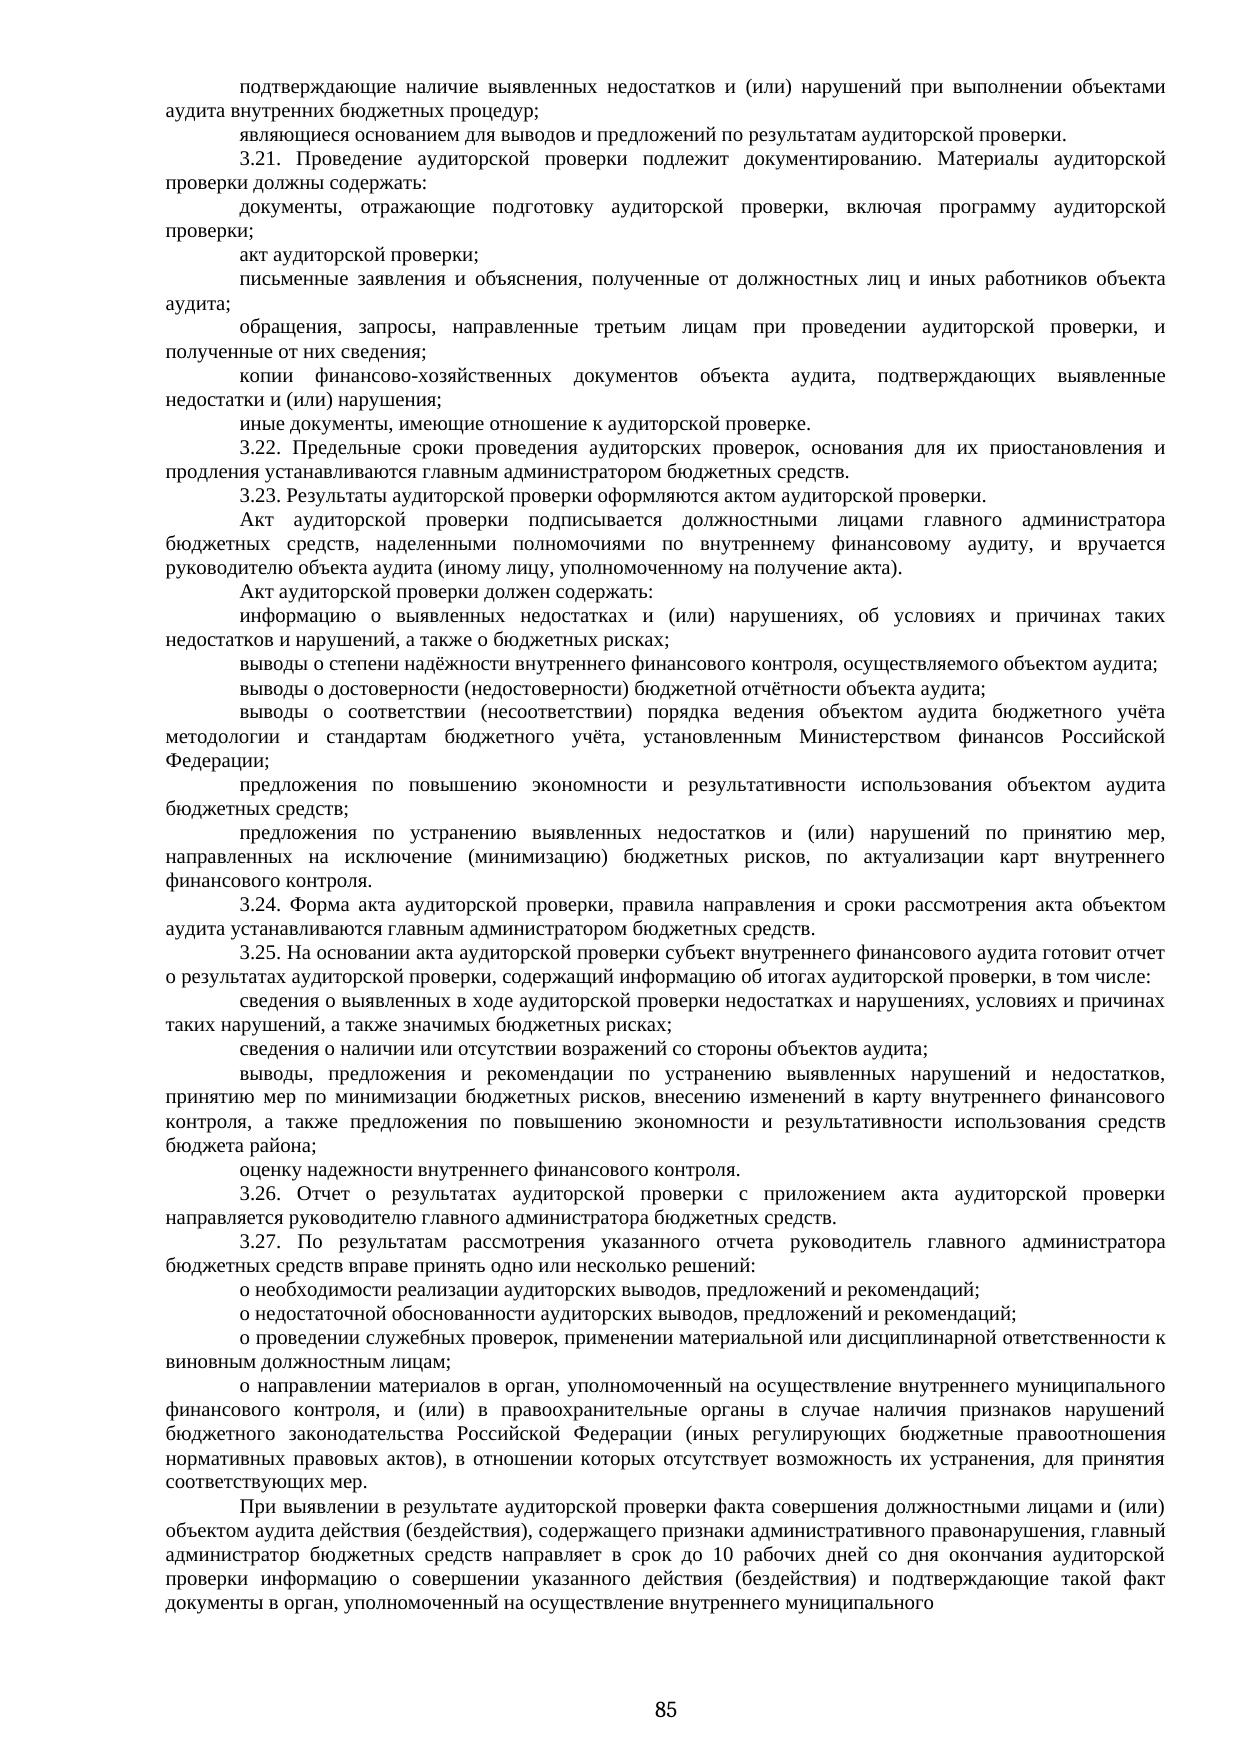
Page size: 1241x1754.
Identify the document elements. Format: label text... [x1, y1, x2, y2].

text письменные заявления и объяснения, полученные от должностных лиц и иных работников объекта аудита; [165, 266, 1167, 314]
text являющиеся основанием для выводов и предложений по результатам аудиторской проверки. [165, 122, 1167, 146]
text Акт аудиторской проверки должен содержать: [165, 579, 1167, 603]
text о необходимости реализации аудиторских выводов, предложений и рекомендаций; [165, 1277, 1167, 1301]
text оценку надежности внутреннего финансового контроля. [165, 1157, 1167, 1181]
text обращения, запросы, направленные третьим лицам при проведении аудиторской проверки, и полученные от них сведения; [165, 314, 1167, 363]
text 3.21. Проведение аудиторской проверки подлежит документированию. Материалы аудиторской проверки должны содержать: [165, 146, 1167, 194]
text информацию о выявленных недостатках и (или) нарушениях, об условиях и причинах таких недостатков и нарушений, а также о бюджетных рисках; [165, 603, 1167, 651]
text выводы о степени надёжности внутреннего финансового контроля, осуществляемого объектом аудита; [165, 651, 1167, 675]
text При выявлении в результате аудиторской проверки факта совершения должностными лицами и (или) объектом аудита действия (бездействия), содержащего признаки административного правонарушения, главный администратор бюджетных средств направляет в срок до 10 рабочих дней со дня окончания аудиторской проверки информацию о совершении указанного действия (бездействия) и подтверждающие такой факт документы в орган, уполномоченный на осуществление внутреннего муниципального [165, 1493, 1167, 1614]
text выводы о достоверности (недостоверности) бюджетной отчётности объекта аудита; [165, 675, 1167, 699]
text о направлении материалов в орган, уполномоченный на осуществление внутреннего муниципального финансового контроля, и (или) в правоохранительные органы в случае наличия признаков нарушений бюджетного законодательства Российской Федерации (иных регулирующих бюджетные правоотношения нормативных правовых актов), в отношении которых отсутствует возможность их устранения, для принятия соответствующих мер. [165, 1373, 1167, 1493]
text иные документы, имеющие отношение к аудиторской проверке. [165, 411, 1167, 435]
text предложения по устранению выявленных недостатков и (или) нарушений по принятию мер, направленных на исключение (минимизацию) бюджетных рисков, по актуализации карт внутреннего финансового контроля. [165, 820, 1167, 892]
text предложения по повышению экономности и результативности использования объектом аудита бюджетных средств; [165, 772, 1167, 820]
text документы, отражающие подготовку аудиторской проверки, включая программу аудиторской проверки; [165, 194, 1167, 242]
text выводы о соответствии (несоответствии) порядка ведения объектом аудита бюджетного учёта методологии и стандартам бюджетного учёта, установленным Министерством финансов Российской Федерации; [165, 699, 1167, 772]
text выводы, предложения и рекомендации по устранению выявленных нарушений и недостатков, принятию мер по минимизации бюджетных рисков, внесению изменений в карту внутреннего финансового контроля, а также предложения по повышению экономности и результативности использования средств бюджета района; [165, 1060, 1167, 1157]
text о недостаточной обоснованности аудиторских выводов, предложений и рекомендаций; [165, 1301, 1167, 1325]
text сведения о выявленных в ходе аудиторской проверки недостатках и нарушениях, условиях и причинах таких нарушений, а также значимых бюджетных рисках; [165, 988, 1167, 1036]
text Акт аудиторской проверки подписывается должностными лицами главного администратора бюджетных средств, наделенными полномочиями по внутреннему финансовому аудиту, и вручается руководителю объекта аудита (иному лицу, уполномоченному на получение акта). [165, 507, 1167, 579]
text 3.22. Предельные сроки проведения аудиторских проверок, основания для их приостановления и продления устанавливаются главным администратором бюджетных средств. [165, 435, 1167, 483]
text 3.23. Результаты аудиторской проверки оформляются актом аудиторской проверки. [165, 483, 1167, 507]
text 3.24. Форма акта аудиторской проверки, правила направления и сроки рассмотрения акта объектом аудита устанавливаются главным администратором бюджетных средств. [165, 892, 1167, 940]
text 3.27. По результатам рассмотрения указанного отчета руководитель главного администратора бюджетных средств вправе принять одно или несколько решений: [165, 1229, 1167, 1277]
text акт аудиторской проверки; [165, 242, 1167, 266]
text копии финансово-хозяйственных документов объекта аудита, подтверждающих выявленные недостатки и (или) нарушения; [165, 363, 1167, 411]
text подтверждающие наличие выявленных недостатков и (или) нарушений при выполнении объектами аудита внутренних бюджетных процедур; [165, 74, 1167, 122]
text сведения о наличии или отсутствии возражений со стороны объектов аудита; [165, 1036, 1167, 1060]
text о проведении служебных проверок, применении материальной или дисциплинарной ответственности к виновным должностным лицам; [165, 1325, 1167, 1373]
text 3.26. Отчет о результатах аудиторской проверки с приложением акта аудиторской проверки направляется руководителю главного администратора бюджетных средств. [165, 1181, 1167, 1229]
text 3.25. На основании акта аудиторской проверки субъект внутреннего финансового аудита готовит отчет о результатах аудиторской проверки, содержащий информацию об итогах аудиторской проверки, в том числе: [165, 940, 1167, 988]
